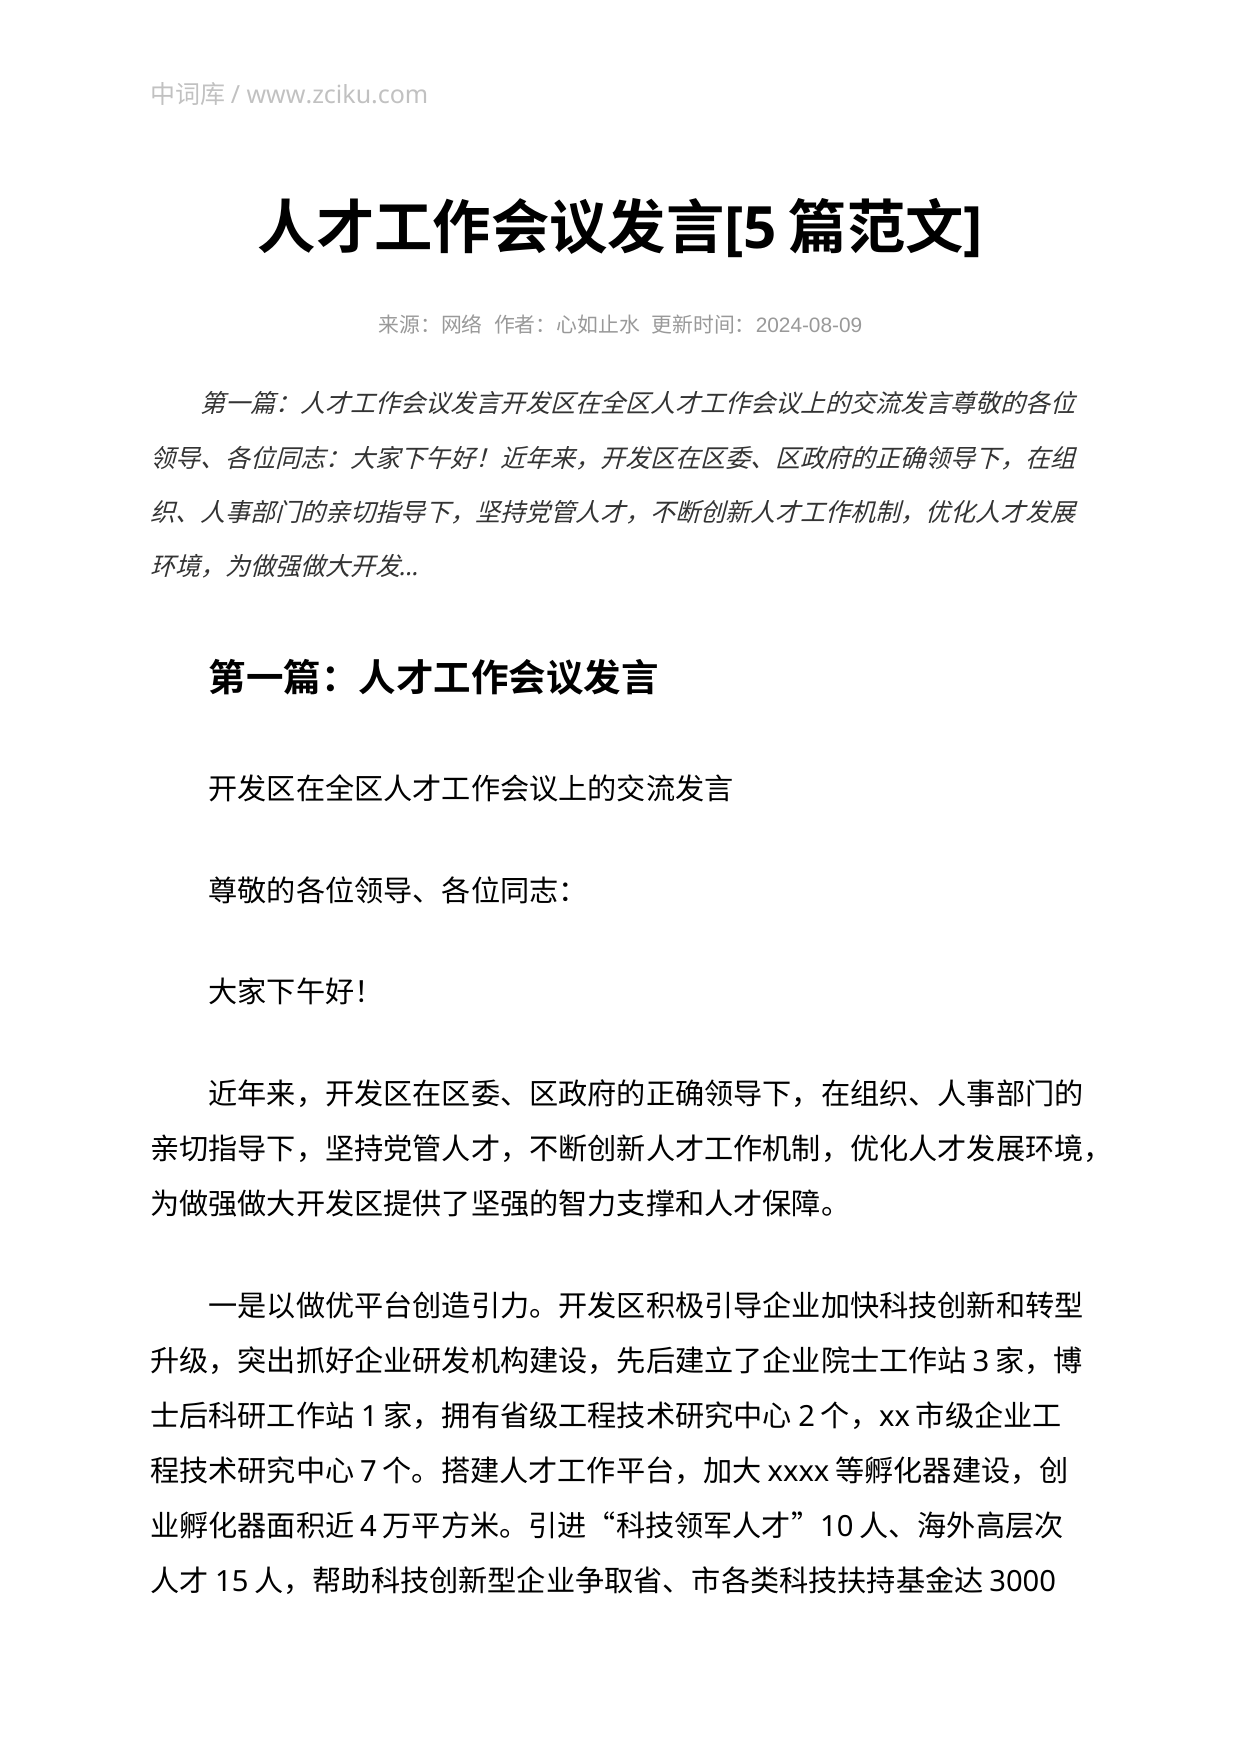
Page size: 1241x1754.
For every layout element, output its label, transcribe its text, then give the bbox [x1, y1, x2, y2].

text 开发区在全区人才工作会议上的交流发言 [150, 766, 1090, 808]
text 大家下午好！ [150, 969, 1090, 1011]
text 来源：网络 作者：心如止水 更新时间：2024-08-09 [150, 313, 1090, 337]
text 第一篇：人才工作会议发言开发区在全区人才工作会议上的交流发言尊敬的各位领导、各位同志：大家下午好！近年来，开发区在区委、区政府的正确领导下，在组织、人事部门的亲切指导下，坚持党管人才，不断创新人才工作机制，优化人才发展环境，为做强做大开发... [150, 384, 1090, 583]
text 尊敬的各位领导、各位同志： [150, 867, 1090, 909]
text 近年来，开发区在区委、区政府的正确领导下，在组织、人事部门的亲切指导下，坚持党管人才，不断创新人才工作机制，优化人才发展环境，为做强做大开发区提供了坚强的智力支撑和人才保障。 [150, 1071, 1090, 1223]
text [150, 1282, 1090, 1600]
text 第一篇：人才工作会议发言 [150, 648, 1090, 702]
subtitle 人才工作会议发言[5篇范文] [150, 181, 1090, 266]
